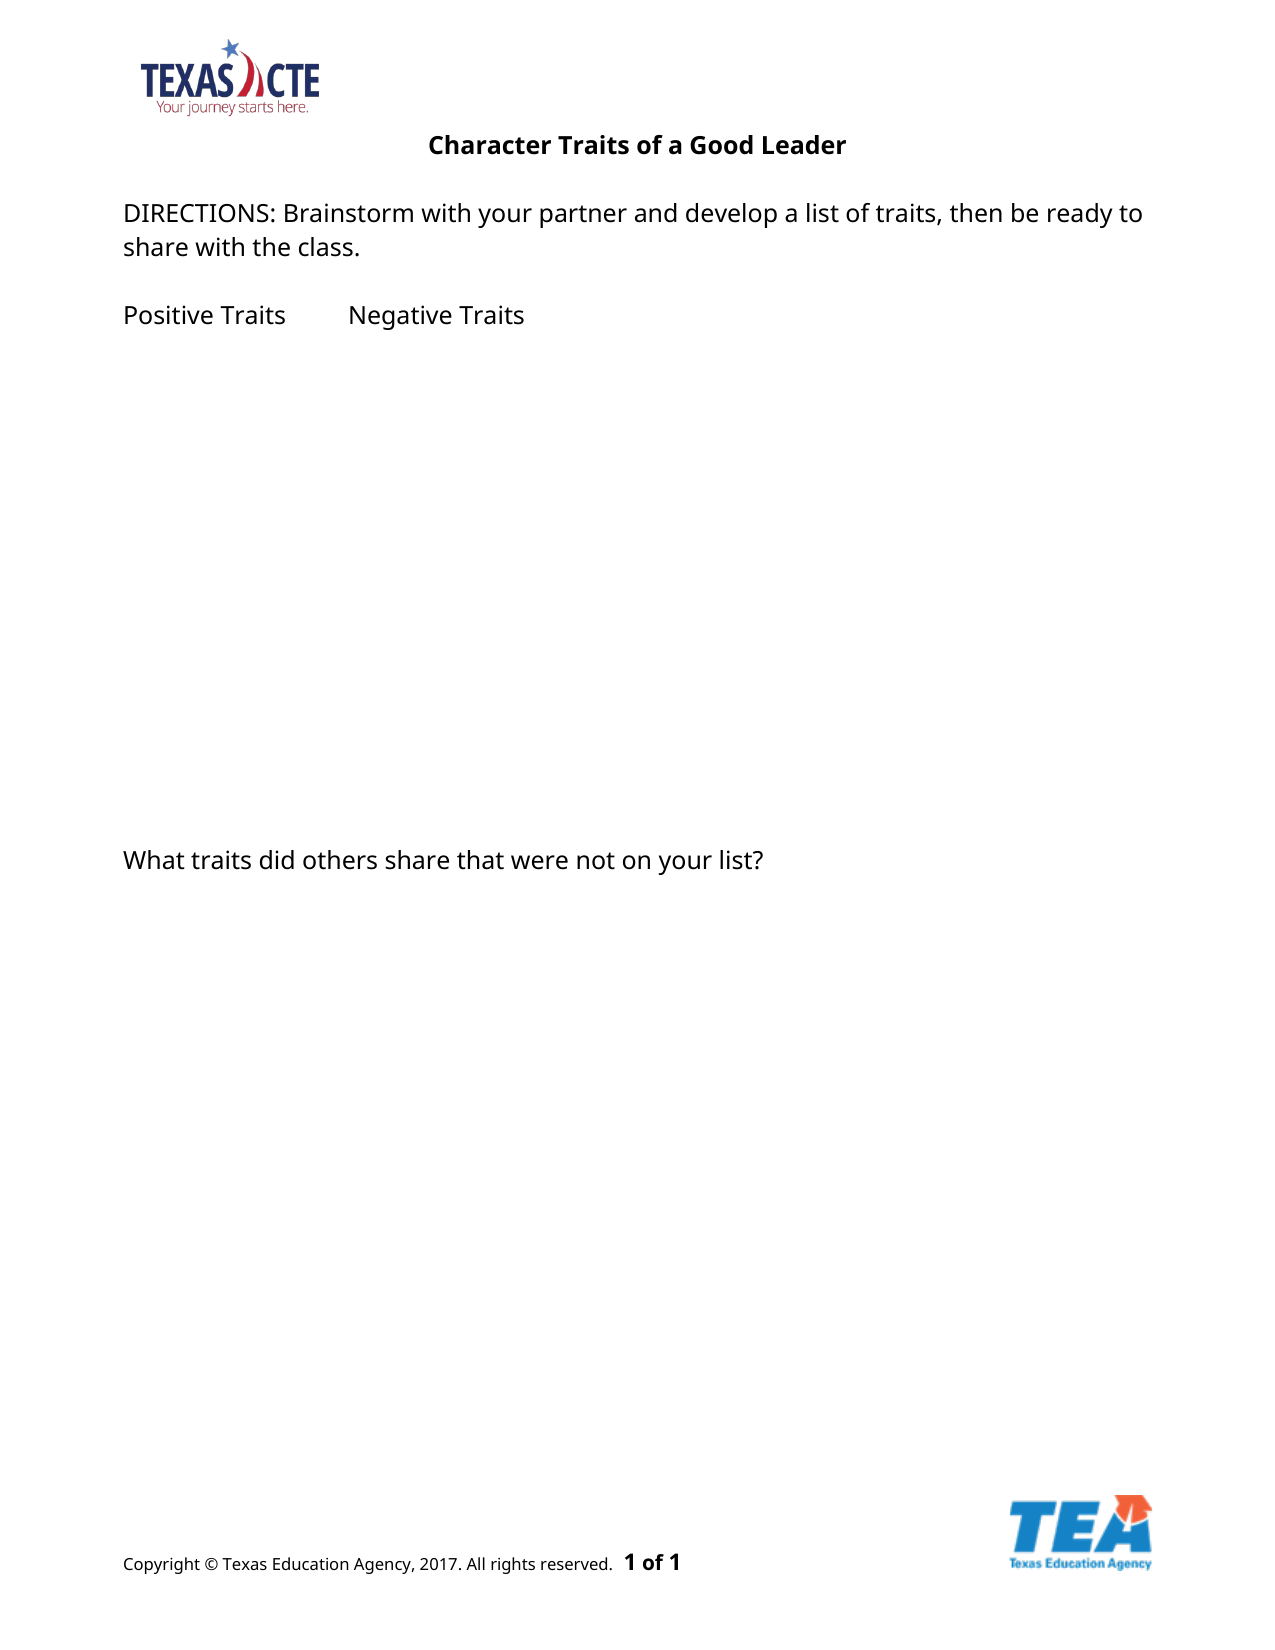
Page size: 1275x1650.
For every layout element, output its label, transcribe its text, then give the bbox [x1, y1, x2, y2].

text Positive Traits Negative Traits [123, 298, 1152, 332]
text Character Traits of a Good Leader [123, 127, 1152, 162]
picture [1009, 1495, 1153, 1571]
text DIRECTIONS: Brainstorm with your partner and develop a list of traits, then be ready to share with the class. [123, 196, 1152, 264]
text What traits did others share that were not on your list? [123, 843, 1152, 877]
picture [122, 28, 338, 127]
